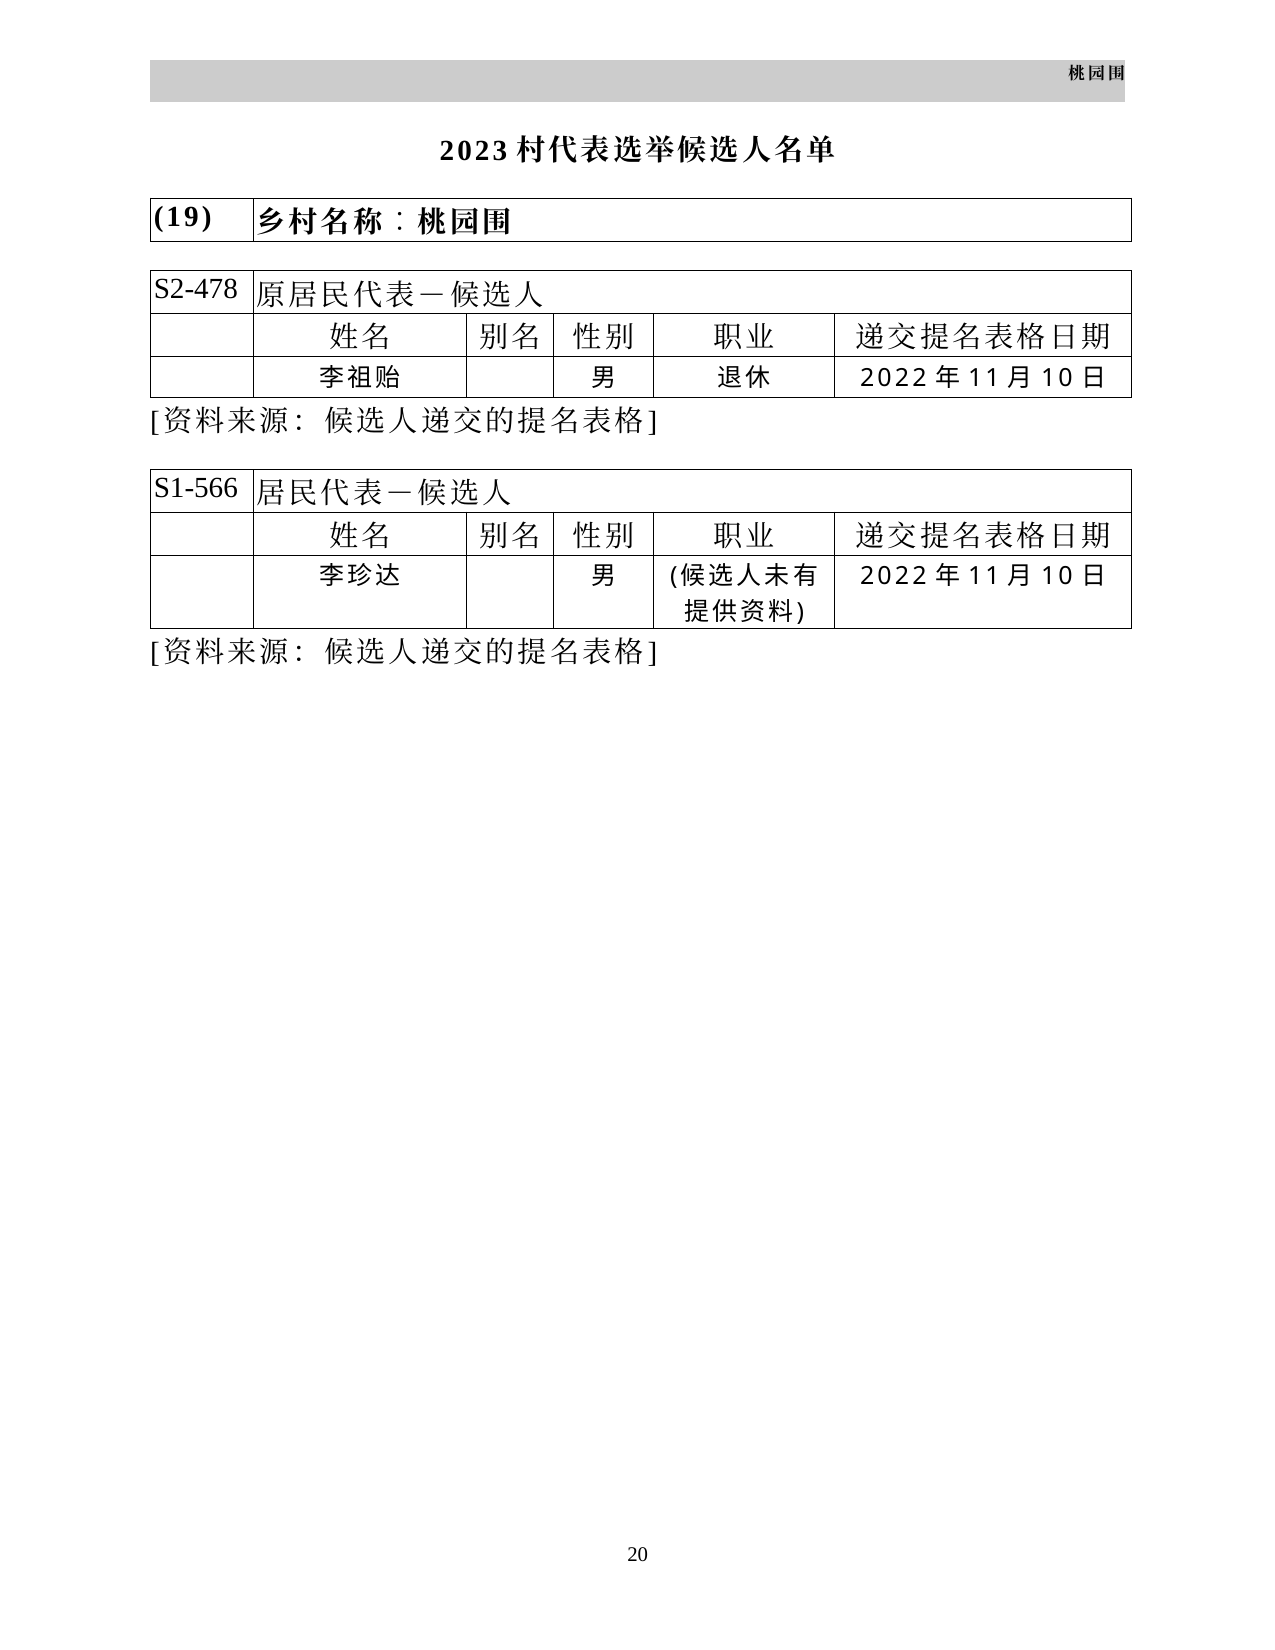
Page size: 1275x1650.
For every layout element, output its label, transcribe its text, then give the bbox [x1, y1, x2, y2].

table_header 乡村名称︰桃园围 [254, 199, 1131, 241]
table_cell [467, 556, 553, 628]
table_cell (候选人未有提供资料) [654, 556, 834, 628]
table_cell [151, 556, 253, 628]
table_cell 姓名 [254, 314, 466, 356]
text [资料来源：候选人递交的提名表格] [150, 629, 1125, 671]
table_header 原居民代表－候选人 [254, 271, 1131, 313]
table_cell 性别 [554, 513, 653, 554]
table_cell 李祖贻 [254, 357, 466, 397]
text 2023村代表选举候选人名单 [150, 127, 1125, 169]
table_cell [151, 357, 253, 397]
table_cell 2022年11月10日 [835, 556, 1131, 628]
table_cell [151, 513, 253, 554]
table_cell 男 [554, 357, 653, 397]
table_cell 职业 [654, 513, 834, 554]
table_cell 性别 [554, 314, 653, 356]
table_cell 别名 [467, 513, 553, 554]
table_cell 职业 [654, 314, 834, 356]
table_cell [151, 314, 253, 356]
table_header S1-566 [151, 470, 253, 512]
table_cell [467, 357, 553, 397]
table_cell 李珍达 [254, 556, 466, 628]
subtitle 桃园围 [150, 60, 1125, 102]
table_cell 男 [554, 556, 653, 628]
table_cell 递交提名表格日期 [835, 314, 1131, 356]
table_cell 姓名 [254, 513, 466, 554]
table_cell 递交提名表格日期 [835, 513, 1131, 554]
table_header (19) [151, 199, 253, 241]
text [资料来源：候选人递交的提名表格] [150, 398, 1125, 440]
table_cell 2022年11月10日 [835, 357, 1131, 397]
table_header 居民代表－候选人 [254, 470, 1131, 512]
table_cell 别名 [467, 314, 553, 356]
table_cell 退休 [654, 357, 834, 397]
table_header S2-478 [151, 271, 253, 313]
